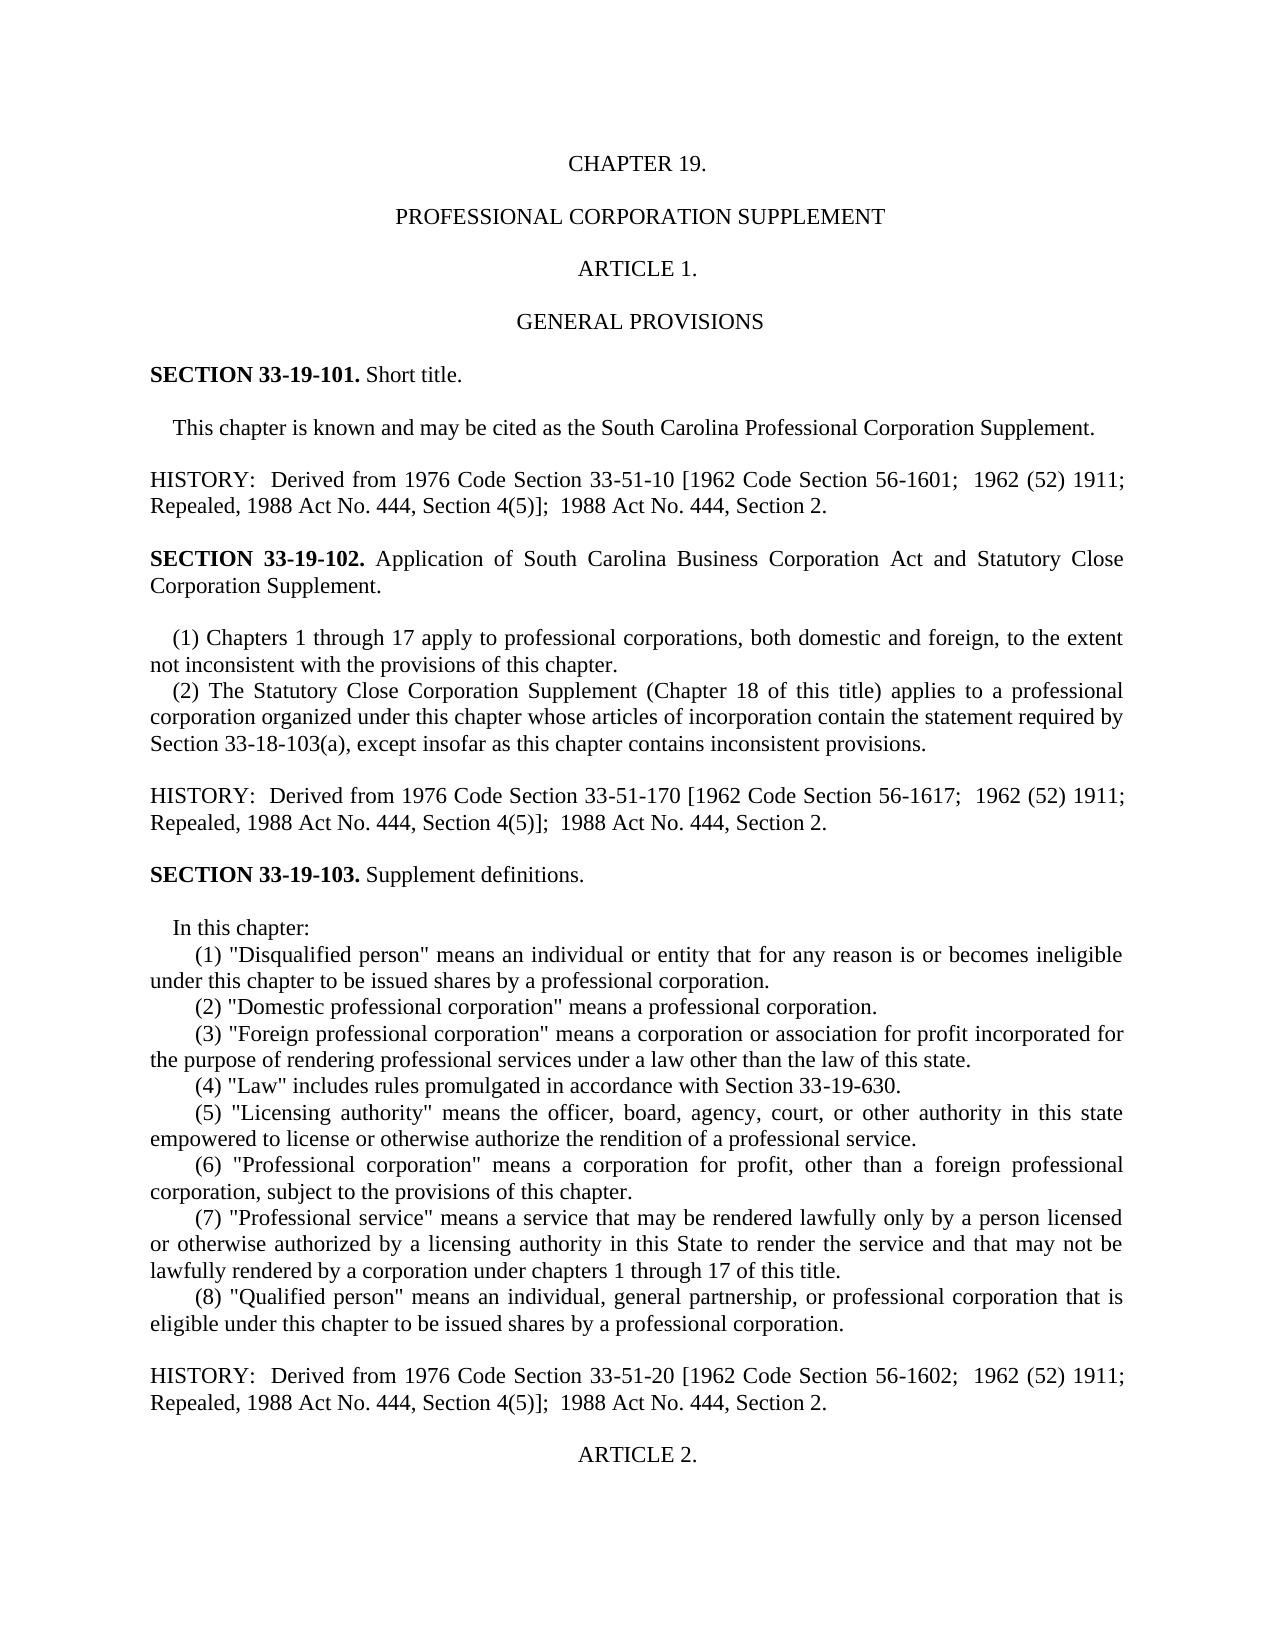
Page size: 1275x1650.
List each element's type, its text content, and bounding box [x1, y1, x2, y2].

text (5) "Licensing authority" means the officer, board, agency, court, or other authority in this state empowered to license or otherwise authorize the rendition of a professional service. [150, 1099, 1125, 1151]
text CHAPTER 19. [150, 150, 1125, 176]
text SECTION 33-19-103. Supplement definitions. [150, 862, 1125, 888]
text HISTORY: Derived from 1976 Code Section 33-51-20 [1962 Code Section 56-1602; 1962 (52) 1911; Repealed, 1988 Act No. 444, Section 4(5)]; 1988 Act No. 444, Section 2. [150, 1362, 1125, 1415]
text In this chapter: [150, 914, 1125, 941]
text HISTORY: Derived from 1976 Code Section 33-51-10 [1962 Code Section 56-1601; 1962 (52) 1911; Repealed, 1988 Act No. 444, Section 4(5)]; 1988 Act No. 444, Section 2. [150, 466, 1125, 519]
text PROFESSIONAL CORPORATION SUPPLEMENT [150, 203, 1125, 229]
text (6) "Professional corporation" means a corporation for profit, other than a foreign professional corporation, subject to the provisions of this chapter. [150, 1151, 1125, 1204]
text (1) Chapters 1 through 17 apply to professional corporations, both domestic and foreign, to the extent not inconsistent with the provisions of this chapter. [150, 624, 1125, 677]
text GENERAL PROVISIONS [150, 308, 1125, 334]
text SECTION 33-19-101. Short title. [150, 361, 1125, 387]
text (2) "Domestic professional corporation" means a professional corporation. [150, 993, 1125, 1020]
text ARTICLE 1. [150, 255, 1125, 282]
text (2) The Statutory Close Corporation Supplement (Chapter 18 of this title) applies to a professional corporation organized under this chapter whose articles of incorporation contain the statement required by Section 33-18-103(a), except insofar as this chapter contains inconsistent provisions. [150, 677, 1125, 756]
text (1) "Disqualified person" means an individual or entity that for any reason is or becomes ineligible under this chapter to be issued shares by a professional corporation. [150, 941, 1125, 993]
text (7) "Professional service" means a service that may be rendered lawfully only by a person licensed or otherwise authorized by a licensing authority in this State to render the service and that may not be lawfully rendered by a corporation under chapters 1 through 17 of this title. [150, 1204, 1125, 1283]
text SECTION 33-19-102. Application of South Carolina Business Corporation Act and Statutory Close Corporation Supplement. [150, 545, 1125, 598]
text (3) "Foreign professional corporation" means a corporation or association for profit incorporated for the purpose of rendering professional services under a law other than the law of this state. [150, 1020, 1125, 1072]
text ARTICLE 2. [150, 1441, 1125, 1468]
text HISTORY: Derived from 1976 Code Section 33-51-170 [1962 Code Section 56-1617; 1962 (52) 1911; Repealed, 1988 Act No. 444, Section 4(5)]; 1988 Act No. 444, Section 2. [150, 782, 1125, 835]
text (4) "Law" includes rules promulgated in accordance with Section 33-19-630. [150, 1072, 1125, 1099]
text (8) "Qualified person" means an individual, general partnership, or professional corporation that is eligible under this chapter to be issued shares by a professional corporation. [150, 1283, 1125, 1336]
text This chapter is known and may be cited as the South Carolina Professional Corporation Supplement. [150, 413, 1125, 440]
